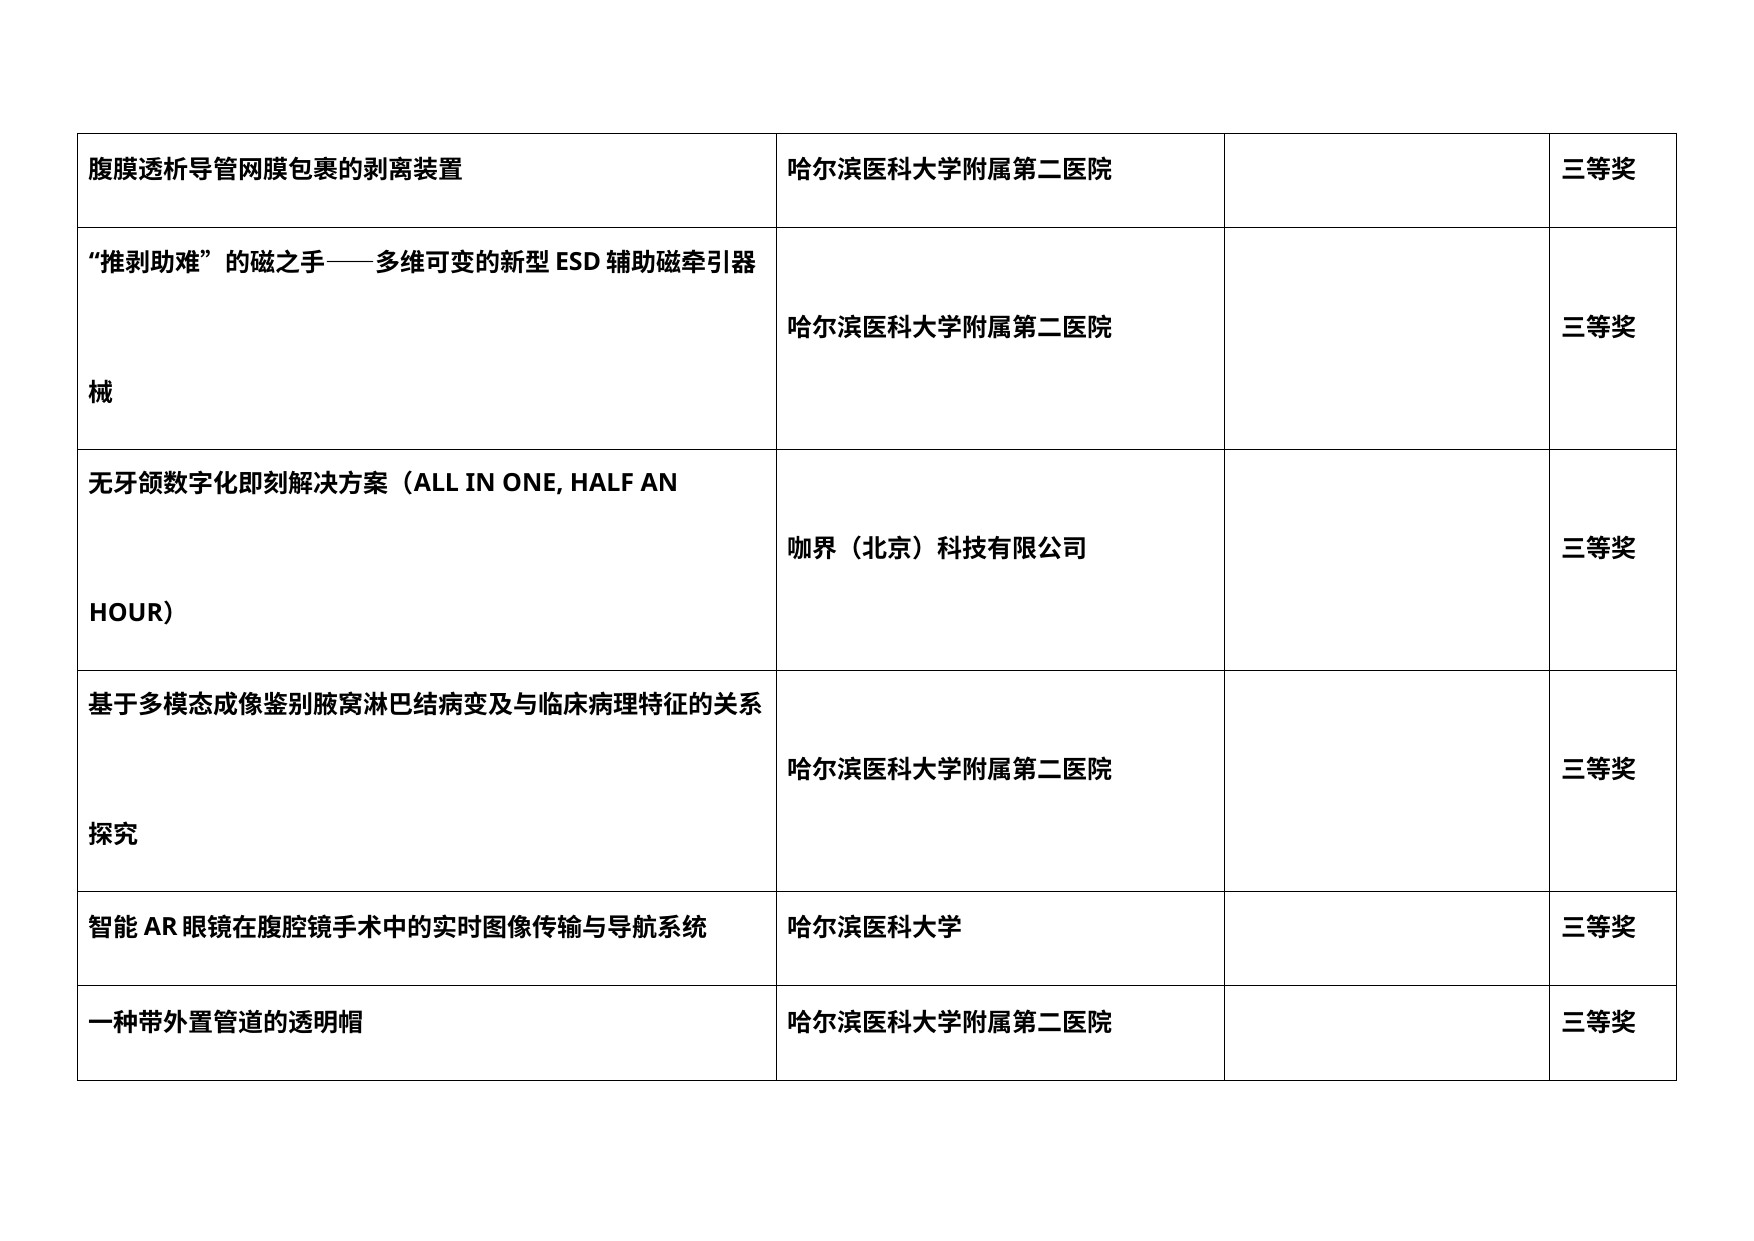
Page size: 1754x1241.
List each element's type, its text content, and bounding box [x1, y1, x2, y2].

table_cell [1225, 450, 1549, 669]
table_cell 腹膜透析导管网膜包裹的剥离装置 [78, 134, 776, 227]
table_cell 无牙颌数字化即刻解决方案（ALL IN ONE, HALF AN HOUR） [78, 450, 776, 669]
table_cell 三等奖 [1550, 228, 1676, 448]
table_cell [1225, 986, 1549, 1080]
table_cell 咖界（北京）科技有限公司 [777, 450, 1224, 669]
table_cell 三等奖 [1550, 450, 1676, 669]
table_cell 三等奖 [1550, 986, 1676, 1080]
table_cell 一种带外置管道的透明帽 [78, 986, 776, 1080]
table_cell 哈尔滨医科大学附属第二医院 [777, 134, 1224, 227]
table_cell [1225, 134, 1549, 227]
table_cell 三等奖 [1550, 671, 1676, 891]
table_cell “推剥助难”的磁之手——多维可变的新型ESD辅助磁牵引器械 [78, 228, 776, 448]
table_cell 哈尔滨医科大学附属第二医院 [777, 986, 1224, 1080]
table_cell [1225, 671, 1549, 891]
table_cell 基于多模态成像鉴别腋窝淋巴结病变及与临床病理特征的关系探究 [78, 671, 776, 891]
table_cell 三等奖 [1550, 892, 1676, 985]
table_cell [1225, 228, 1549, 448]
table_cell 哈尔滨医科大学附属第二医院 [777, 228, 1224, 448]
table_cell 智能AR眼镜在腹腔镜手术中的实时图像传输与导航系统 [78, 892, 776, 985]
table_cell 三等奖 [1550, 134, 1676, 227]
table_cell 哈尔滨医科大学 [777, 892, 1224, 985]
table_cell 哈尔滨医科大学附属第二医院 [777, 671, 1224, 891]
table_cell [1225, 892, 1549, 985]
